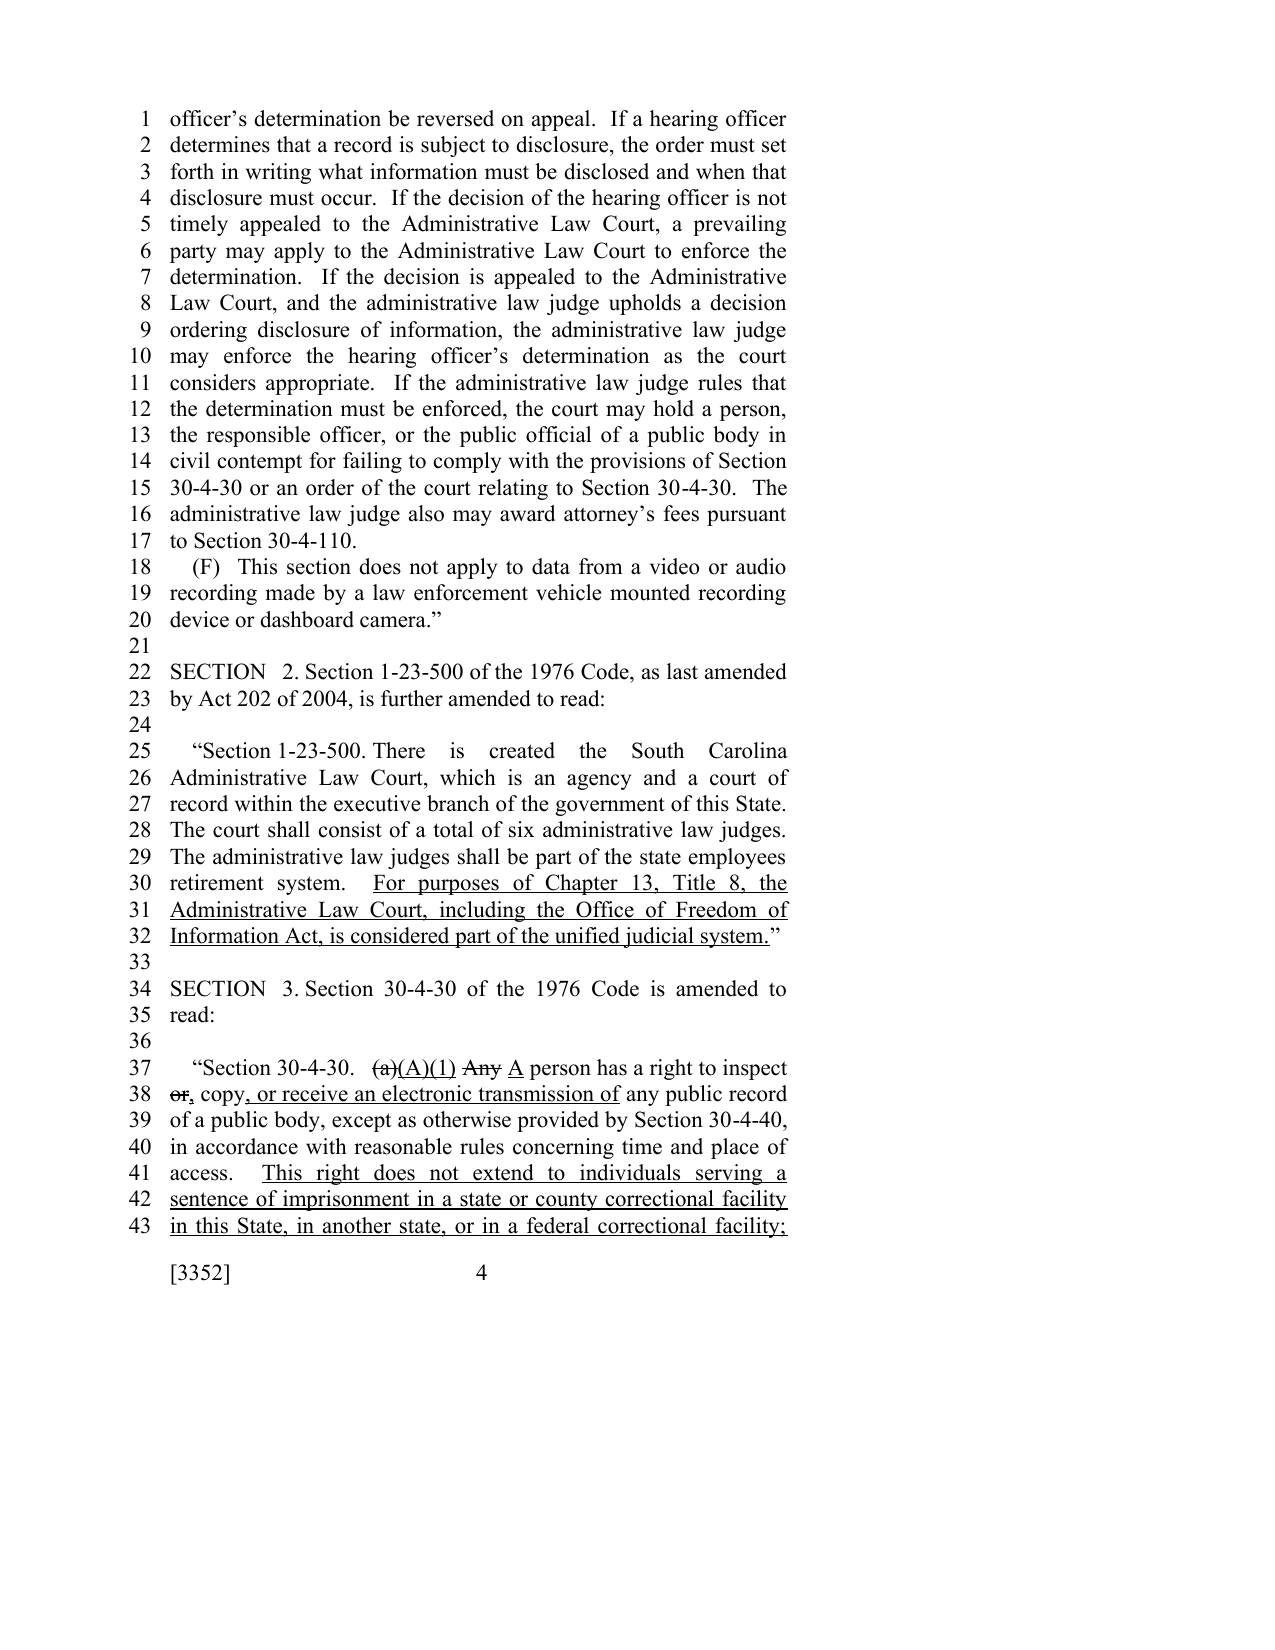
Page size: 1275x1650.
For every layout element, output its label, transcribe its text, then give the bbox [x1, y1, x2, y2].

text SECTION 2. Section 1-23-500 of the 1976 Code, as last amended by Act 202 of 2004, is further amended to read: [169, 658, 787, 711]
text “Section 1-23-500. There is created the South Carolina Administrative Law Court, which is an agency and a court of record within the executive branch of the government of this State. The court shall consist of a total of six administrative law judges. The administrative law judges shall be part of the state employees retirement system. For purposes of Chapter 13, Title 8, the Administrative Law Court, including the Office of Freedom of Information Act, is considered part of the unified judicial system.” [169, 737, 787, 919]
text SECTION 3. Section 30-4-30 of the 1976 Code is amended to read: [169, 975, 787, 1027]
text (F) This section does not apply to data from a video or audio recording made by a law enforcement vehicle mounted recording device or dashboard camera.” [169, 553, 787, 632]
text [169, 1209, 787, 1235]
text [169, 105, 787, 553]
